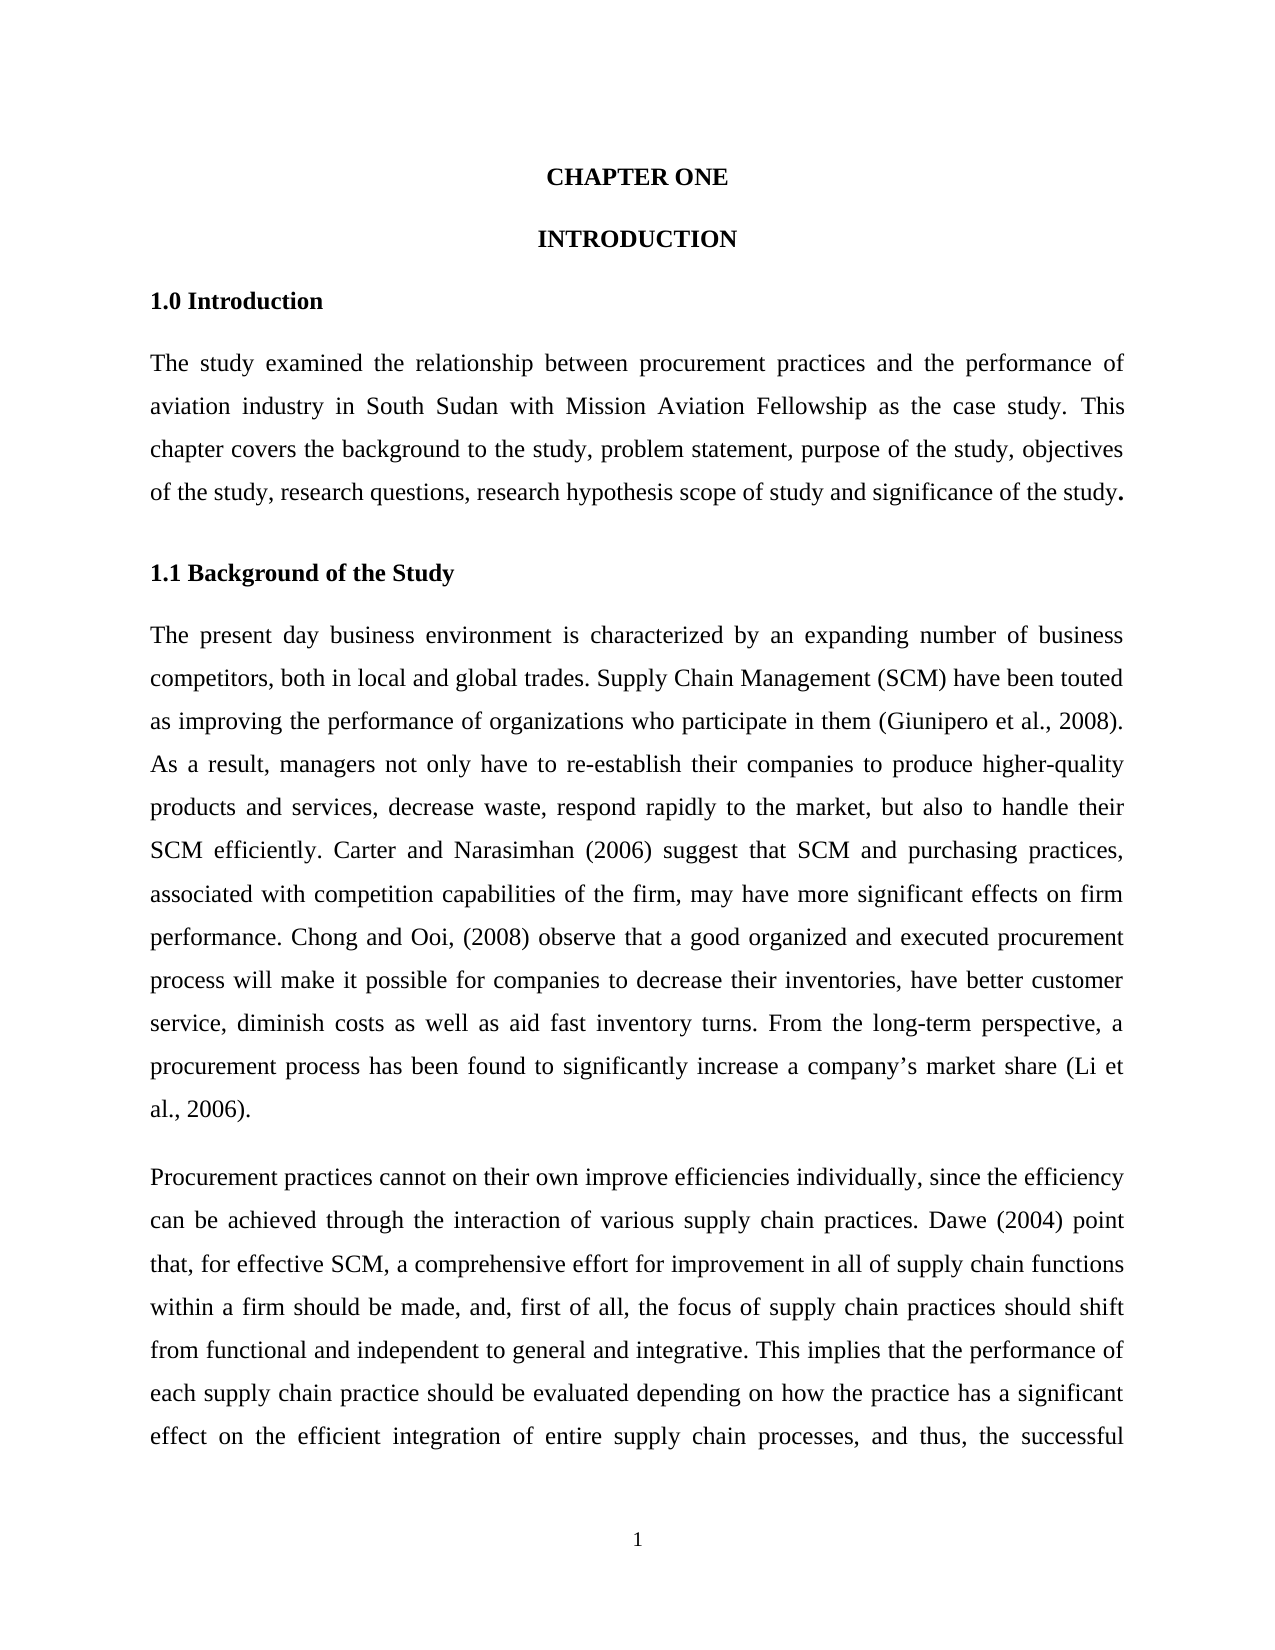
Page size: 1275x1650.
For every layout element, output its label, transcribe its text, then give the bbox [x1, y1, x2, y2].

text The present day business environment is characterized by an expanding number of business competitors, both in local and global trades. Supply Chain Management (SCM) have been touted as improving the performance of organizations who participate in them (Giunipero et al., 2008). As a result, managers not only have to re-establish their companies to produce higher-quality products and services, decrease waste, respond rapidly to the market, but also to handle their SCM efficiently. Carter and Narasimhan (2006) suggest that SCM and purchasing practices, associated with competition capabilities of the firm, may have more significant effects on firm performance. Chong and Ooi, (2008) observe that a good organized and executed procurement process will make it possible for companies to decrease their inventories, have better customer service, diminish costs as well as aid fast inventory turns. From the long-term perspective, a procurement process has been found to significantly increase a company’s market share (Li et al., 2006). [150, 620, 1125, 1123]
subtitle 1.1 Background of the Study [150, 558, 1125, 587]
text The study examined the relationship between procurement practices and the performance of aviation industry in South Sudan with Mission Aviation Fellowship as the case study. This chapter covers the background to the study, problem statement, purpose of the study, objectives of the study, research questions, research hypothesis scope of study and significance of the study. [150, 348, 1125, 506]
subtitle 1.0 Introduction [150, 286, 1125, 315]
subtitle INTRODUCTION [150, 224, 1125, 253]
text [150, 1162, 1125, 1450]
subtitle CHAPTER ONE [150, 162, 1125, 191]
